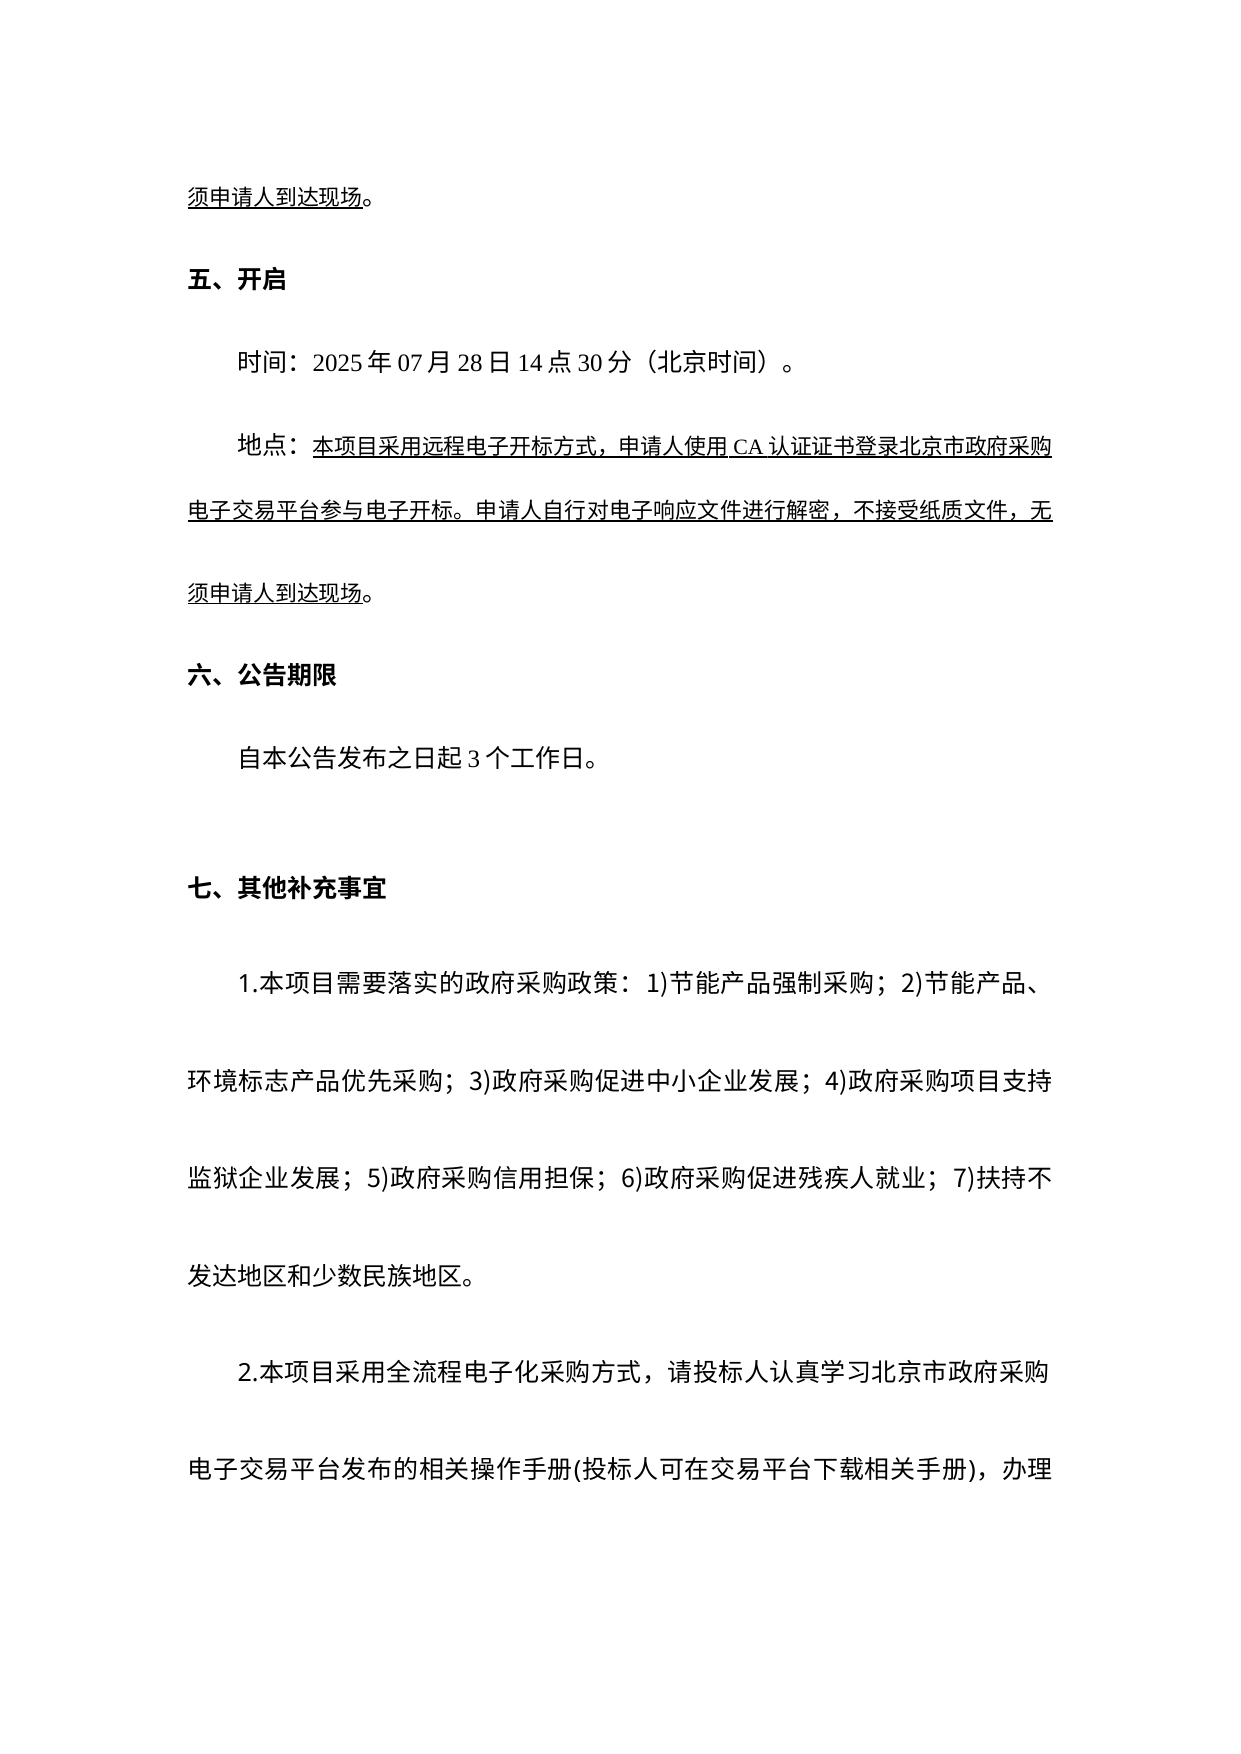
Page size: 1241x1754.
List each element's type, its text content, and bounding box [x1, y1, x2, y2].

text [187, 162, 1053, 227]
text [187, 411, 1053, 520]
subtitle 七、其他补充事宜 [187, 854, 1053, 919]
subtitle 六、公告期限 [187, 641, 1053, 706]
text 时间：2025年07月28日14点30分（北京时间）。 [187, 328, 1053, 393]
text 自本公告发布之日起3个工作日。 [187, 724, 1053, 789]
subtitle 五、开启 [187, 245, 1053, 310]
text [187, 1338, 1053, 1500]
text 1.本项目需要落实的政府采购政策：1)节能产品强制采购；2)节能产品、环境标志产品优先采购；3)政府采购促进中小企业发展；4)政府采购项目支持监狱企业发展；5)政府采购信用担保；6)政府采购促进残疾人就业；7)扶持不发达地区和少数民族地区。 [187, 949, 1053, 1307]
text 地点：本项目采用远程电子开标方式，申请人使用CA认证证书登录北京市政府采购电子交易平台参与电子开标。申请人自行对电子响应文件进行解密，不接受纸质文件，无须申请人到达现场。 [187, 521, 1053, 623]
